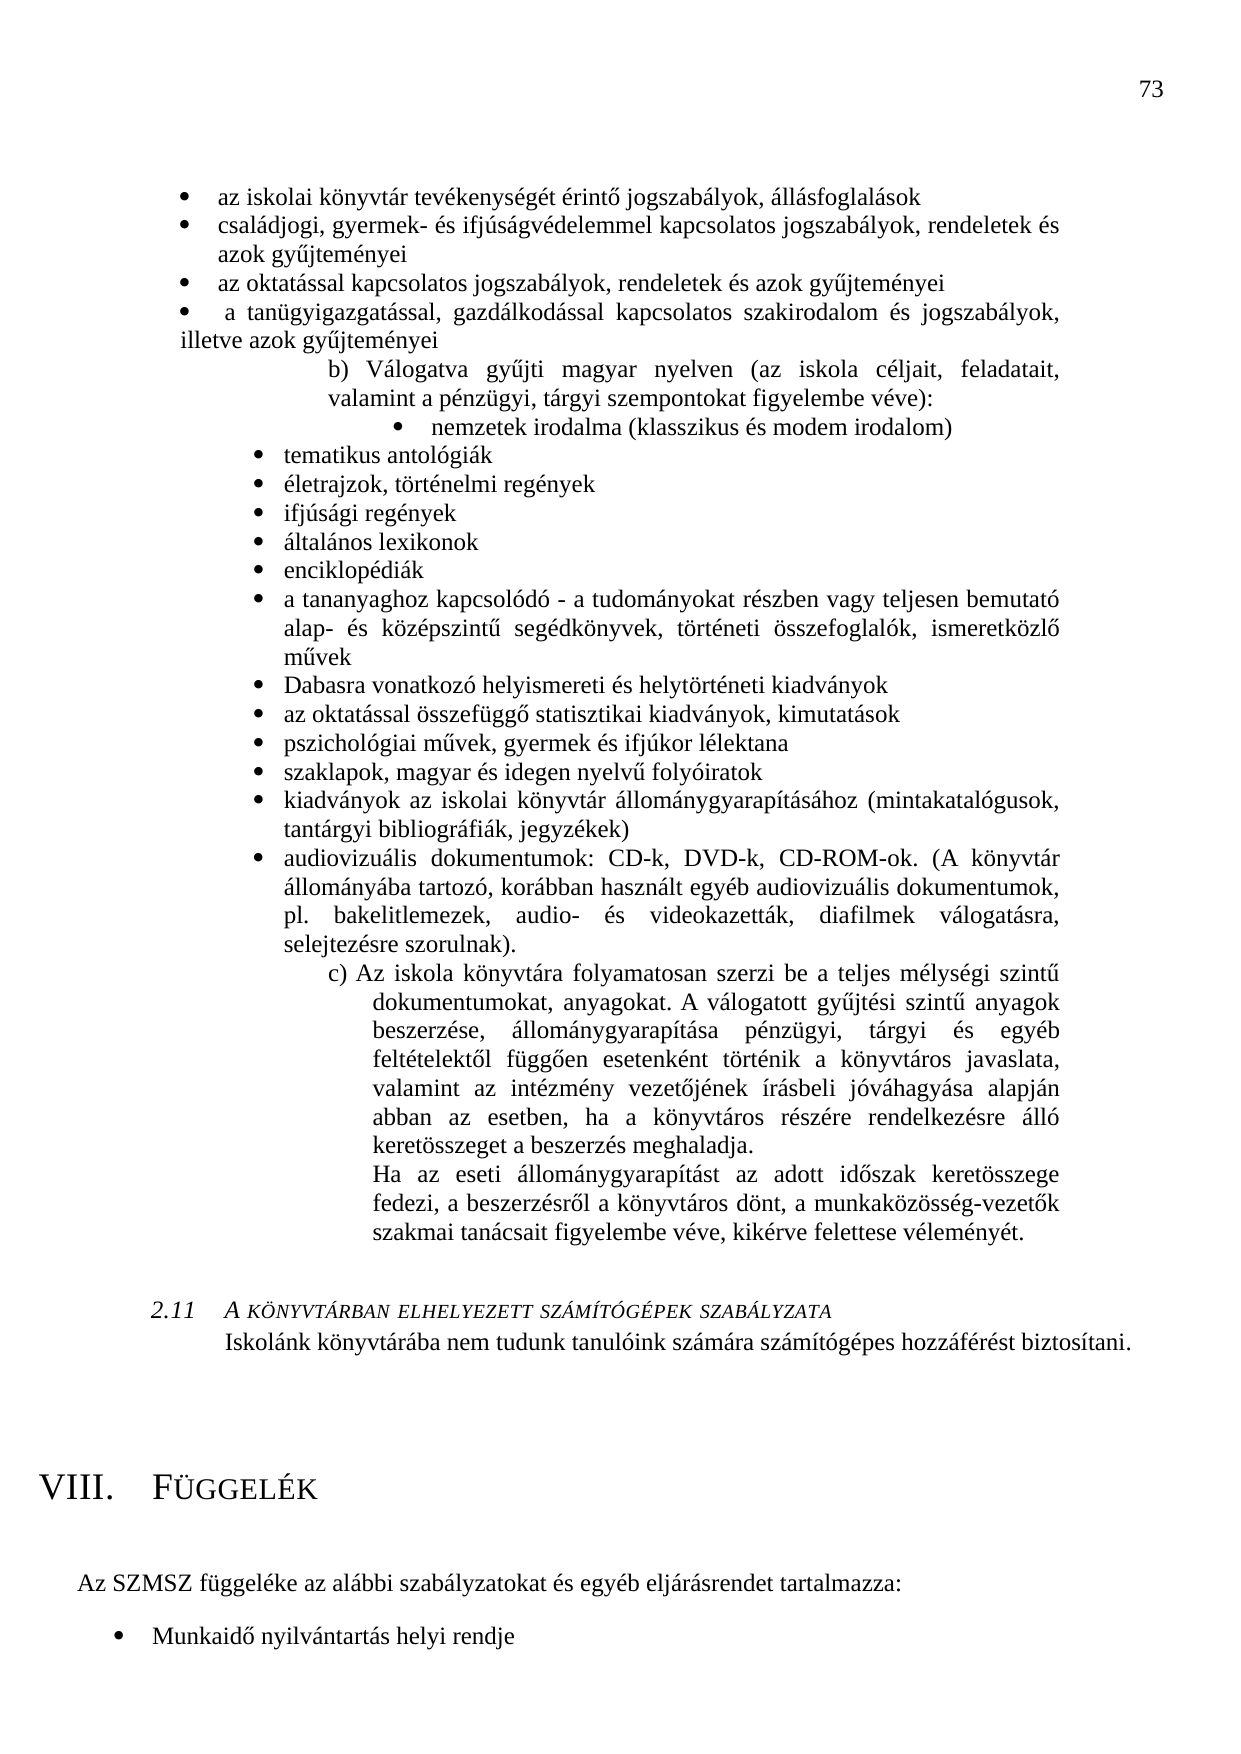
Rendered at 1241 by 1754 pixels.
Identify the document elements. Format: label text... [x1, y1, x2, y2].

list Munkaidő nyilvántartás helyi rendje [114, 1621, 1163, 1650]
text Ha az eseti állománygyarapítást az adott időszak keretösszege fedezi, a beszerzésről a könyvtáros dönt, a munkaközösség-vezetők szakmai tanácsait figyelembe véve, kikérve felettese véleményét. [372, 1159, 1060, 1245]
text b) Válogatva gyűjti magyar nyelven (az iskola céljait, feladatait, valamint a pénzügyi, tárgyi szempontokat figyelembe véve): [328, 354, 1060, 412]
list életrajzok, történelmi regények [254, 469, 1060, 498]
list tematikus antológiák [254, 440, 1060, 469]
list a tanügyigazgatással, gazdálkodással kapcsolatos szakirodalom és jogszabályok, illetve azok gyűjteményei [180, 297, 1060, 354]
subtitle A könyvtárban elhelyezett számítógépek szabályzata [151, 1295, 1163, 1324]
list családjogi, gyermek- és ifjúságvédelemmel kapcsolatos jogszabályok, rendeletek és azok gyűjteményei [180, 210, 1060, 268]
subtitle Függelék [114, 1464, 1163, 1507]
list nemzetek irodalma (klasszikus és modem irodalom) [394, 412, 1060, 440]
list ifjúsági regények [254, 498, 1060, 527]
list pszichológiai művek, gyermek és ifjúkor lélektana [254, 728, 1060, 757]
list általános lexikonok [254, 527, 1060, 555]
list kiadványok az iskolai könyvtár állománygyarapításához (mintakatalógusok, tantárgyi bibliográfiák, jegyzékek) [254, 785, 1060, 843]
list audiovizuális dokumentumok: CD-k, DVD-k, CD-ROM-ok. (A könyvtár állományába tartozó, korábban használt egyéb audiovizuális dokumentumok, pl. bakelitlemezek, audio- és videokazetták, diafilmek válogatásra, selejtezésre szorulnak). [254, 843, 1060, 958]
text Iskolánk könyvtárába nem tudunk tanulóink számára számítógépes hozzáférést biztosítani. [224, 1327, 1163, 1356]
text c) Az iskola könyvtára folyamatosan szerzi be a teljes mélységi szintű dokumentumokat, anyagokat. A válogatott gyűjtési szintű anyagok beszerzése, állománygyarapítása pénzügyi, tárgyi és egyéb feltételektől függően esetenként történik a könyvtáros javaslata, valamint az intézmény vezetőjének írásbeli jóváhagyása alapján abban az esetben, ha a könyvtáros részére rendelkezésre álló keretösszeget a beszerzés meghaladja. [328, 958, 1060, 1159]
list a tananyaghoz kapcsolódó - a tudományokat részben vagy teljesen bemutató alap- és középszintű segédkönyvek, történeti összefoglalók, ismeretközlő művek [254, 584, 1060, 670]
list az oktatással összefüggő statisztikai kiadványok, kimutatások [254, 699, 1060, 728]
list az iskolai könyvtár tevékenységét érintő jogszabályok, állásfoglalások [180, 182, 1060, 210]
list az oktatással kapcsolatos jogszabályok, rendeletek és azok gyűjteményei [180, 268, 1060, 297]
list szaklapok, magyar és idegen nyelvű folyóiratok [254, 757, 1060, 785]
text Az SZMSZ függeléke az alábbi szabályzatokat és egyéb eljárásrendet tartalmazza: [77, 1568, 1163, 1596]
list Dabasra vonatkozó helyismereti és helytörténeti kiadványok [254, 670, 1060, 699]
list enciklopédiák [254, 555, 1060, 584]
